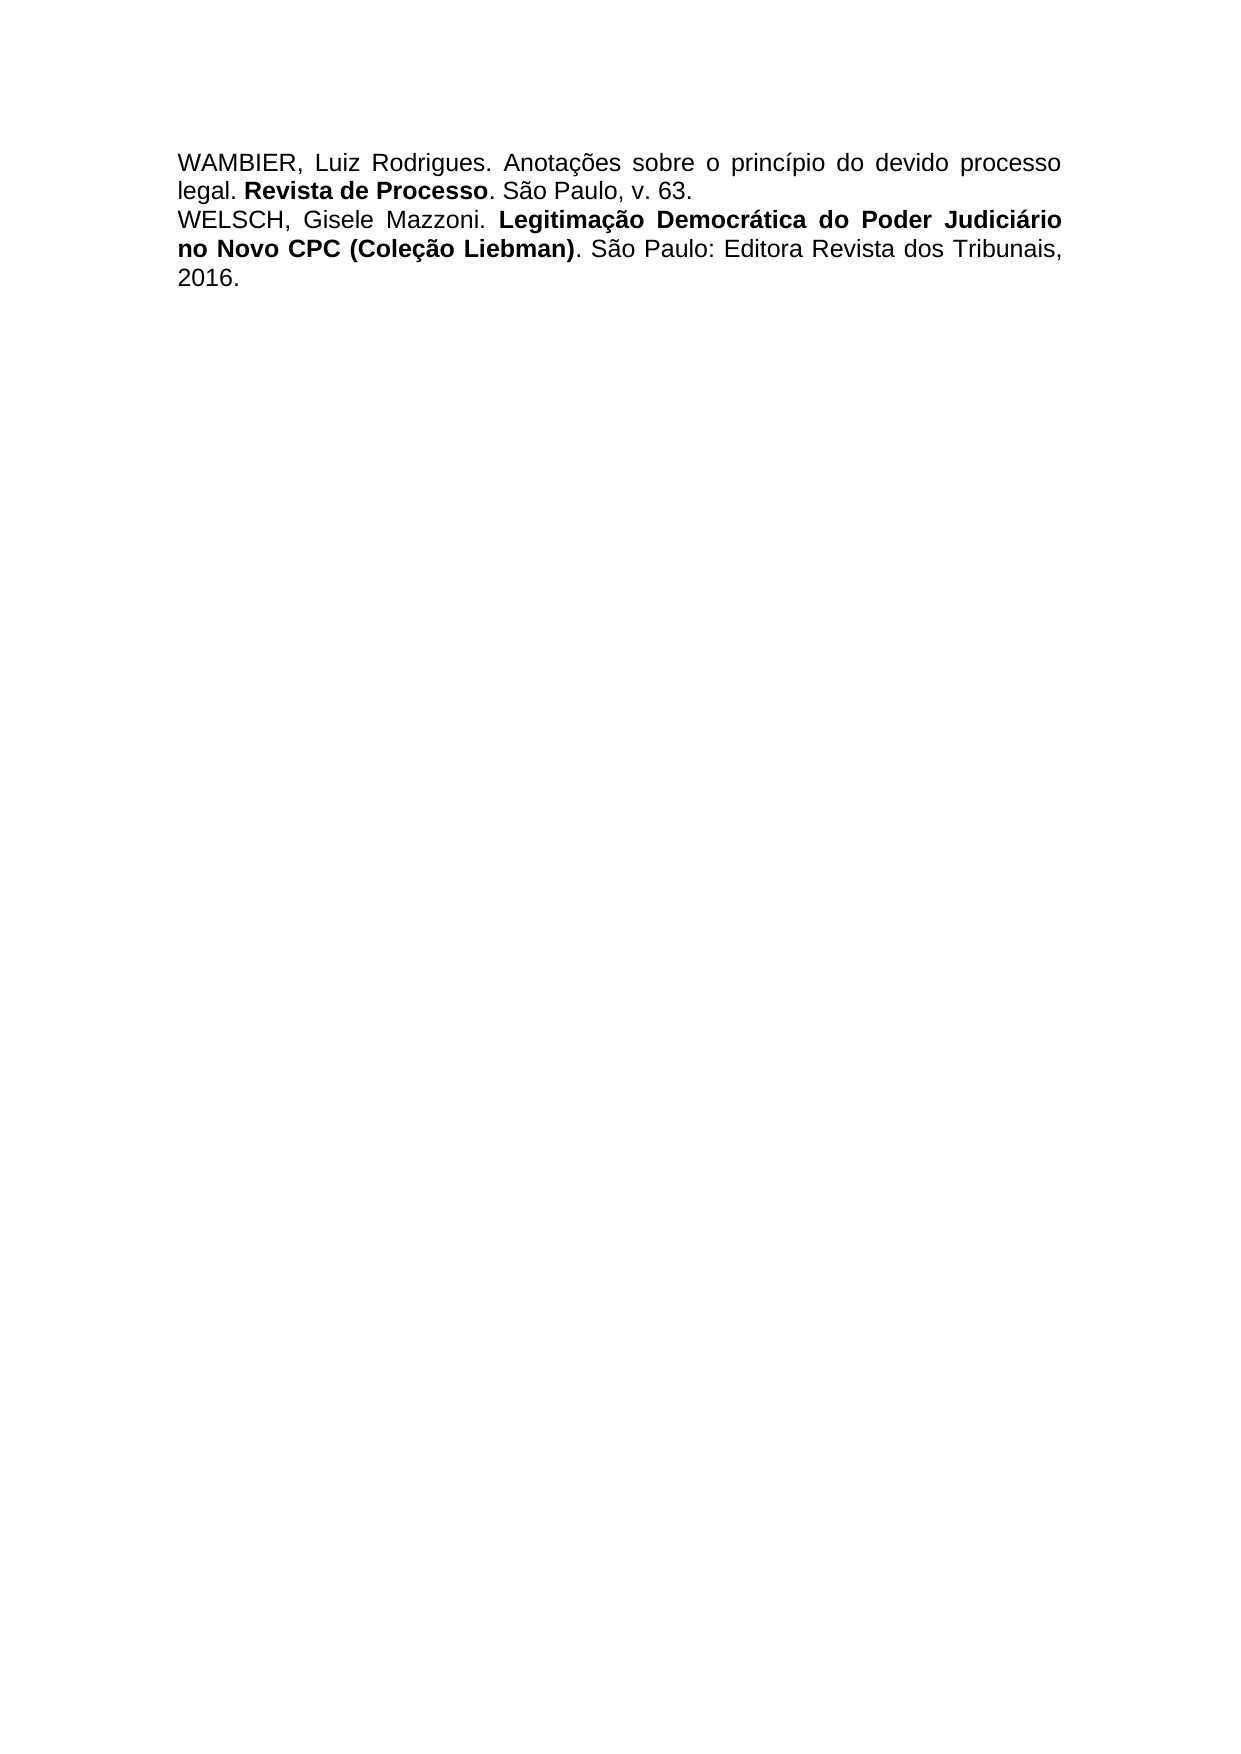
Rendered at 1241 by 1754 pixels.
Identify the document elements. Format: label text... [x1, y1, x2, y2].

text WAMBIER, Luiz Rodrigues. Anotações sobre o princípio do devido processo legal. Revista de Processo. São Paulo, v. 63. [177, 148, 1063, 205]
text WELSCH, Gisele Mazzoni. Legitimação Democrática do Poder Judiciário no Novo CPC (Coleção Liebman). São Paulo: Editora Revista dos Tribunais, 2016. [177, 205, 1063, 291]
